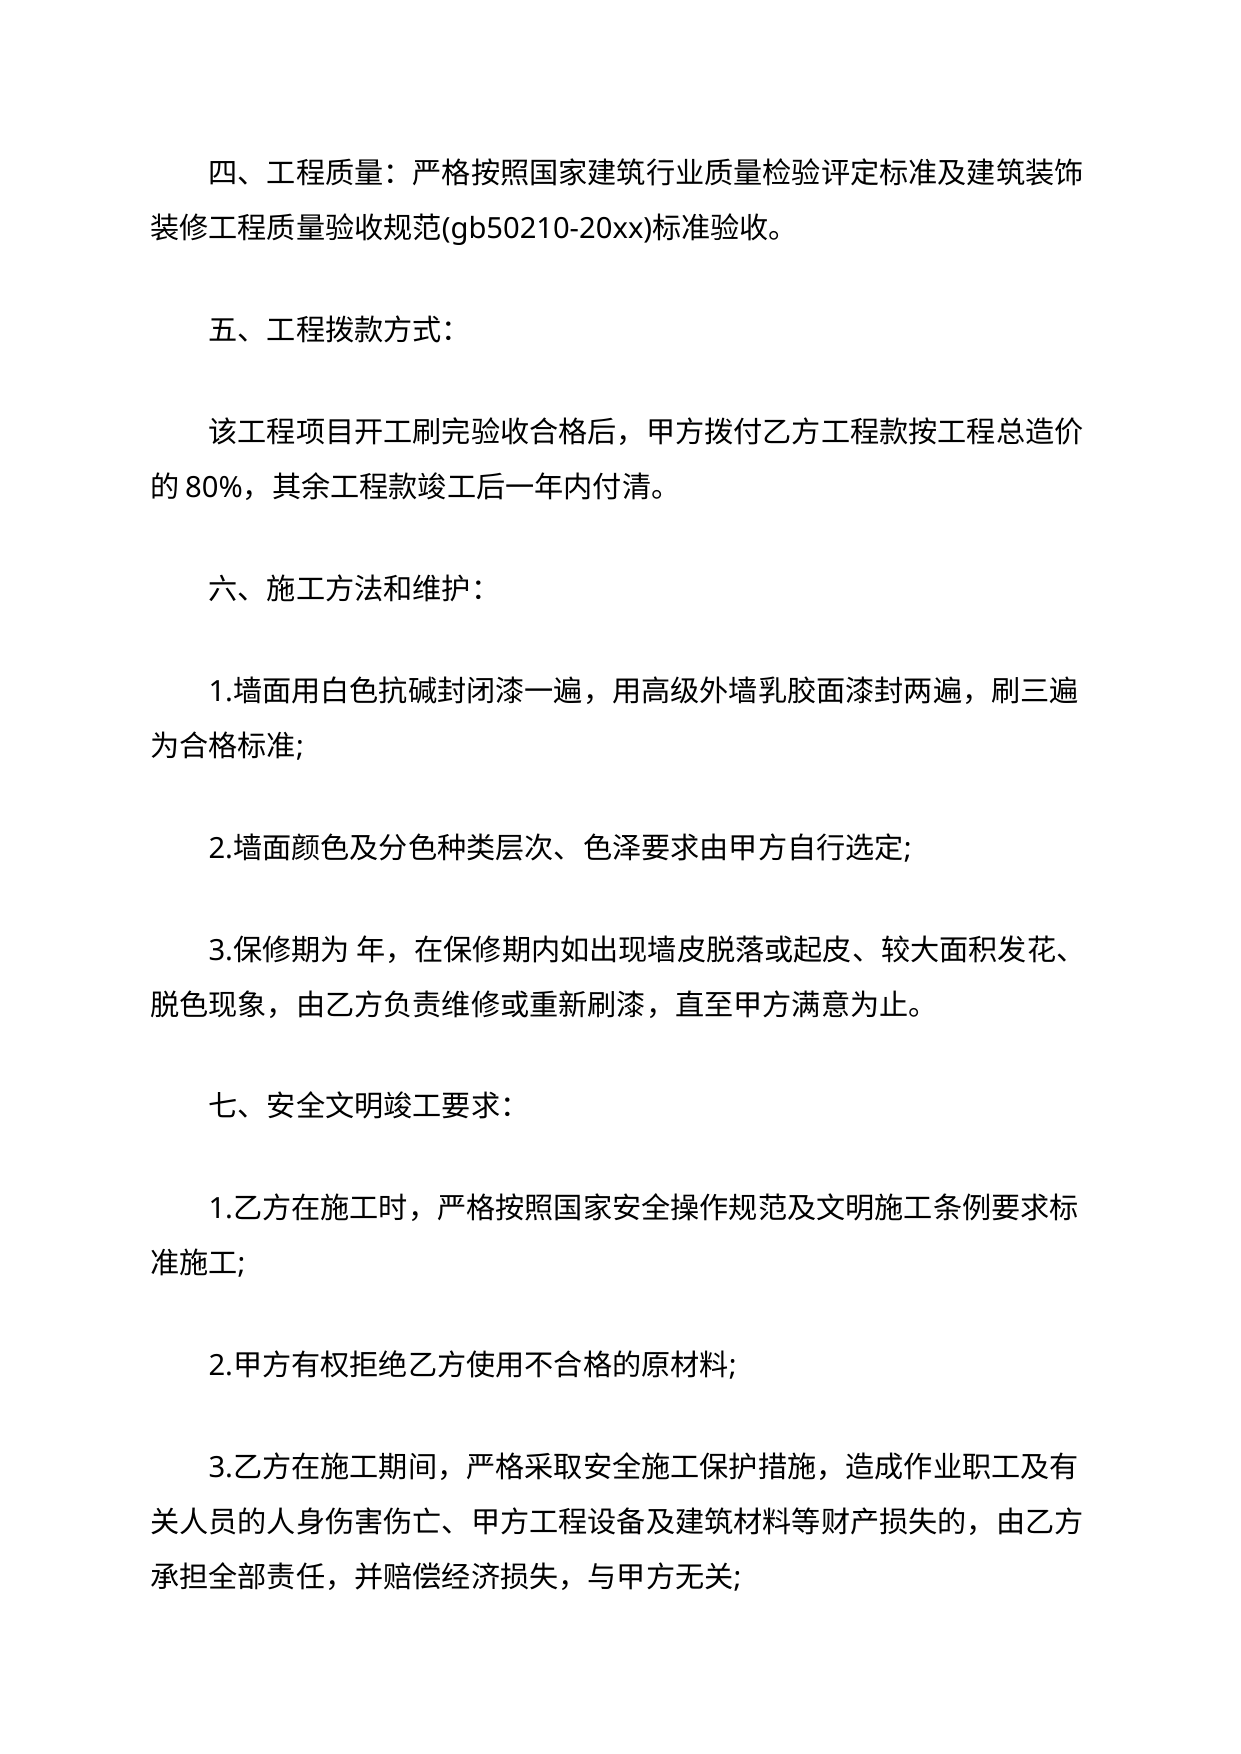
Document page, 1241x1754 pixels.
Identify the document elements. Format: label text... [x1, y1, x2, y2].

text 3.乙方在施工期间，严格采取安全施工保护措施，造成作业职工及有关人员的人身伤害伤亡、甲方工程设备及建筑材料等财产损失的，由乙方承担全部责任，并赔偿经济损失，与甲方无关; [150, 1444, 1090, 1596]
text 2.甲方有权拒绝乙方使用不合格的原材料; [150, 1342, 1090, 1384]
text 3.保修期为 年，在保修期内如出现墙皮脱落或起皮、较大面积发花、脱色现象，由乙方负责维修或重新刷漆，直至甲方满意为止。 [150, 926, 1090, 1023]
text 1.墙面用白色抗碱封闭漆一遍，用高级外墙乳胶面漆封两遍，刷三遍为合格标准; [150, 667, 1090, 765]
text 2.墙面颜色及分色种类层次、色泽要求由甲方自行选定; [150, 824, 1090, 867]
text 七、安全文明竣工要求： [150, 1083, 1090, 1125]
text 该工程项目开工刷完验收合格后，甲方拨付乙方工程款按工程总造价的80%，其余工程款竣工后一年内付清。 [150, 409, 1090, 506]
text 四、工程质量：严格按照国家建筑行业质量检验评定标准及建筑装饰装修工程质量验收规范(gb50210-20xx)标准验收。 [150, 150, 1090, 247]
text 六、施工方法和维护： [150, 566, 1090, 608]
text 1.乙方在施工时，严格按照国家安全操作规范及文明施工条例要求标准施工; [150, 1185, 1090, 1282]
text 五、工程拨款方式： [150, 307, 1090, 349]
